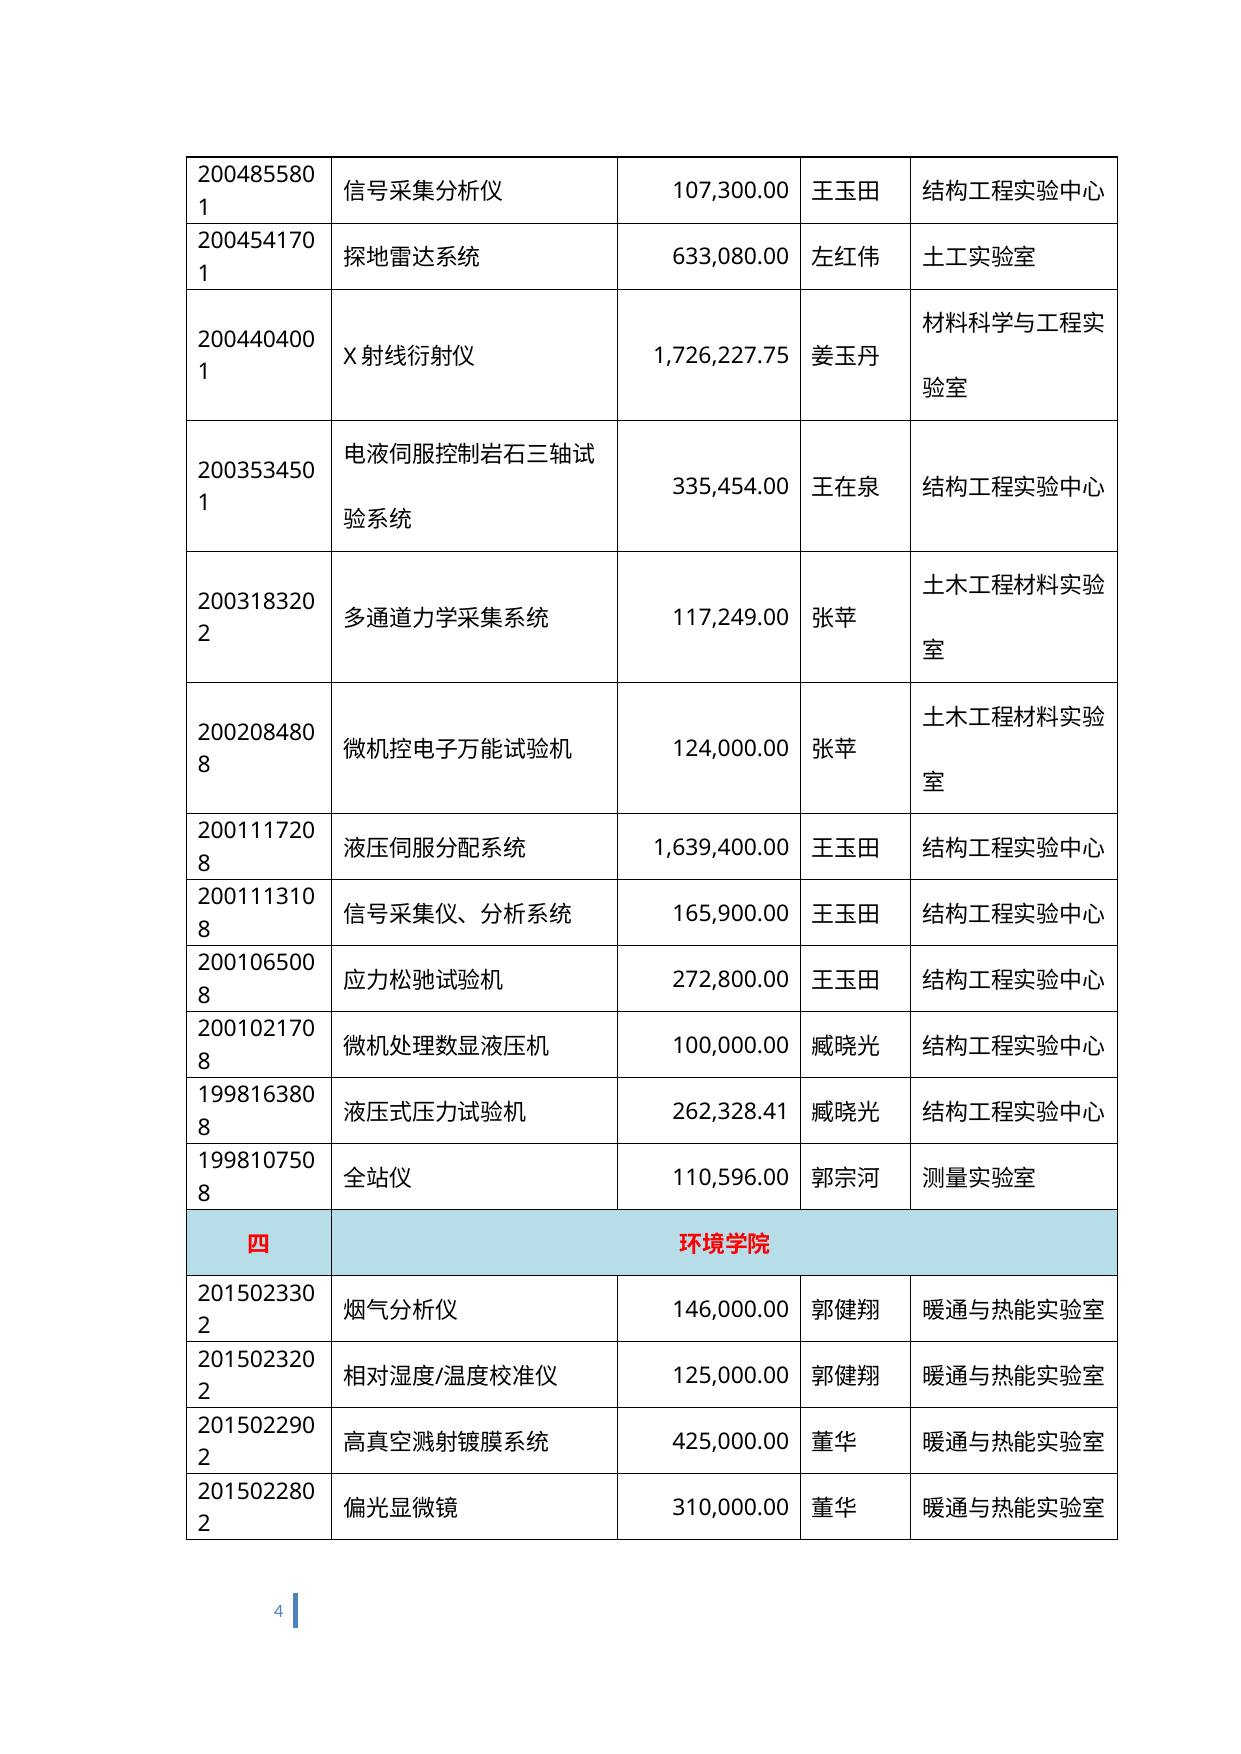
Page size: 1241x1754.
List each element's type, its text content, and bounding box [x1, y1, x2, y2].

table_cell 633,080.00 [618, 224, 800, 288]
table_cell 信号采集仪、分析系统 [332, 880, 617, 945]
table_cell 液压式压力试验机 [332, 1078, 617, 1143]
table_cell 2015023202 [187, 1342, 331, 1407]
table_cell 117,249.00 [618, 552, 800, 682]
table_cell 郭宗河 [801, 1144, 910, 1209]
table_cell 王玉田 [801, 880, 910, 945]
table_cell 1998163808 [187, 1078, 331, 1143]
table_cell 2015023302 [187, 1276, 331, 1341]
table_cell 结构工程实验中心 [911, 421, 1117, 551]
table_cell 146,000.00 [618, 1276, 800, 1341]
table_cell 425,000.00 [618, 1408, 800, 1473]
table_cell 微机控电子万能试验机 [332, 683, 617, 813]
table_cell 结构工程实验中心 [911, 1012, 1117, 1077]
table_cell 郭健翔 [801, 1276, 910, 1341]
table_cell 335,454.00 [618, 421, 800, 551]
table_cell 2003183202 [187, 552, 331, 682]
table_cell 2015022802 [187, 1474, 331, 1539]
table_cell 王玉田 [801, 158, 910, 222]
table_cell 四 [187, 1210, 331, 1275]
table_cell 微机处理数显液压机 [332, 1012, 617, 1077]
table_cell 臧晓光 [801, 1012, 910, 1077]
table_cell 土工实验室 [911, 224, 1117, 288]
table_cell 土木工程材料实验室 [911, 683, 1117, 813]
table_cell 1,726,227.75 [618, 290, 800, 419]
table_cell 2003534501 [187, 421, 331, 551]
table_cell 272,800.00 [618, 946, 800, 1011]
table_cell 材料科学与工程实验室 [911, 290, 1117, 419]
table_cell 结构工程实验中心 [911, 880, 1117, 945]
table_cell 王玉田 [801, 946, 910, 1011]
table_cell 高真空溅射镀膜系统 [332, 1408, 617, 1473]
table_cell 姜玉丹 [801, 290, 910, 419]
table_cell 多通道力学采集系统 [332, 552, 617, 682]
table_cell 2004404001 [187, 290, 331, 419]
table_cell X射线衍射仪 [332, 290, 617, 419]
table_cell 结构工程实验中心 [911, 946, 1117, 1011]
table_cell 2004541701 [187, 224, 331, 288]
table_cell 结构工程实验中心 [911, 814, 1117, 879]
table_cell 310,000.00 [618, 1474, 800, 1539]
table_cell 2001117208 [187, 814, 331, 879]
table_cell 2015022902 [187, 1408, 331, 1473]
table_cell 125,000.00 [618, 1342, 800, 1407]
table_cell 偏光显微镜 [332, 1474, 617, 1539]
table_cell 暖通与热能实验室 [911, 1408, 1117, 1473]
table_cell 110,596.00 [618, 1144, 800, 1209]
table_cell 臧晓光 [801, 1078, 910, 1143]
table_cell 1998107508 [187, 1144, 331, 1209]
table_cell 土木工程材料实验室 [911, 552, 1117, 682]
table_cell 董华 [801, 1408, 910, 1473]
table_cell 1,639,400.00 [618, 814, 800, 879]
table_cell 165,900.00 [618, 880, 800, 945]
table_cell 测量实验室 [911, 1144, 1117, 1209]
table_cell 暖通与热能实验室 [911, 1474, 1117, 1539]
table_cell 董华 [801, 1474, 910, 1539]
table_cell 107,300.00 [618, 158, 800, 222]
table_cell 烟气分析仪 [332, 1276, 617, 1341]
table_cell 王玉田 [801, 814, 910, 879]
table_cell 结构工程实验中心 [911, 1078, 1117, 1143]
table_cell 暖通与热能实验室 [911, 1276, 1117, 1341]
table_cell 王在泉 [801, 421, 910, 551]
table_cell 全站仪 [332, 1144, 617, 1209]
table_cell 张苹 [801, 552, 910, 682]
table_cell 电液伺服控制岩石三轴试验系统 [332, 421, 617, 551]
table_cell 信号采集分析仪 [332, 158, 617, 222]
table_cell 100,000.00 [618, 1012, 800, 1077]
table_cell 124,000.00 [618, 683, 800, 813]
table_cell 相对湿度/温度校准仪 [332, 1342, 617, 1407]
table_cell 张苹 [801, 683, 910, 813]
table_cell 2004855801 [187, 158, 331, 222]
table_cell 2001113108 [187, 880, 331, 945]
table_cell 2002084808 [187, 683, 331, 813]
table_cell 262,328.41 [618, 1078, 800, 1143]
table_cell 液压伺服分配系统 [332, 814, 617, 879]
table_cell 左红伟 [801, 224, 910, 288]
table_cell 2001021708 [187, 1012, 331, 1077]
table_cell 环境学院 [332, 1210, 1117, 1275]
table_cell 探地雷达系统 [332, 224, 617, 288]
table_cell 结构工程实验中心 [911, 158, 1117, 222]
table_cell 应力松驰试验机 [332, 946, 617, 1011]
table_cell 2001065008 [187, 946, 331, 1011]
table_cell 郭健翔 [801, 1342, 910, 1407]
table_cell 暖通与热能实验室 [911, 1342, 1117, 1407]
